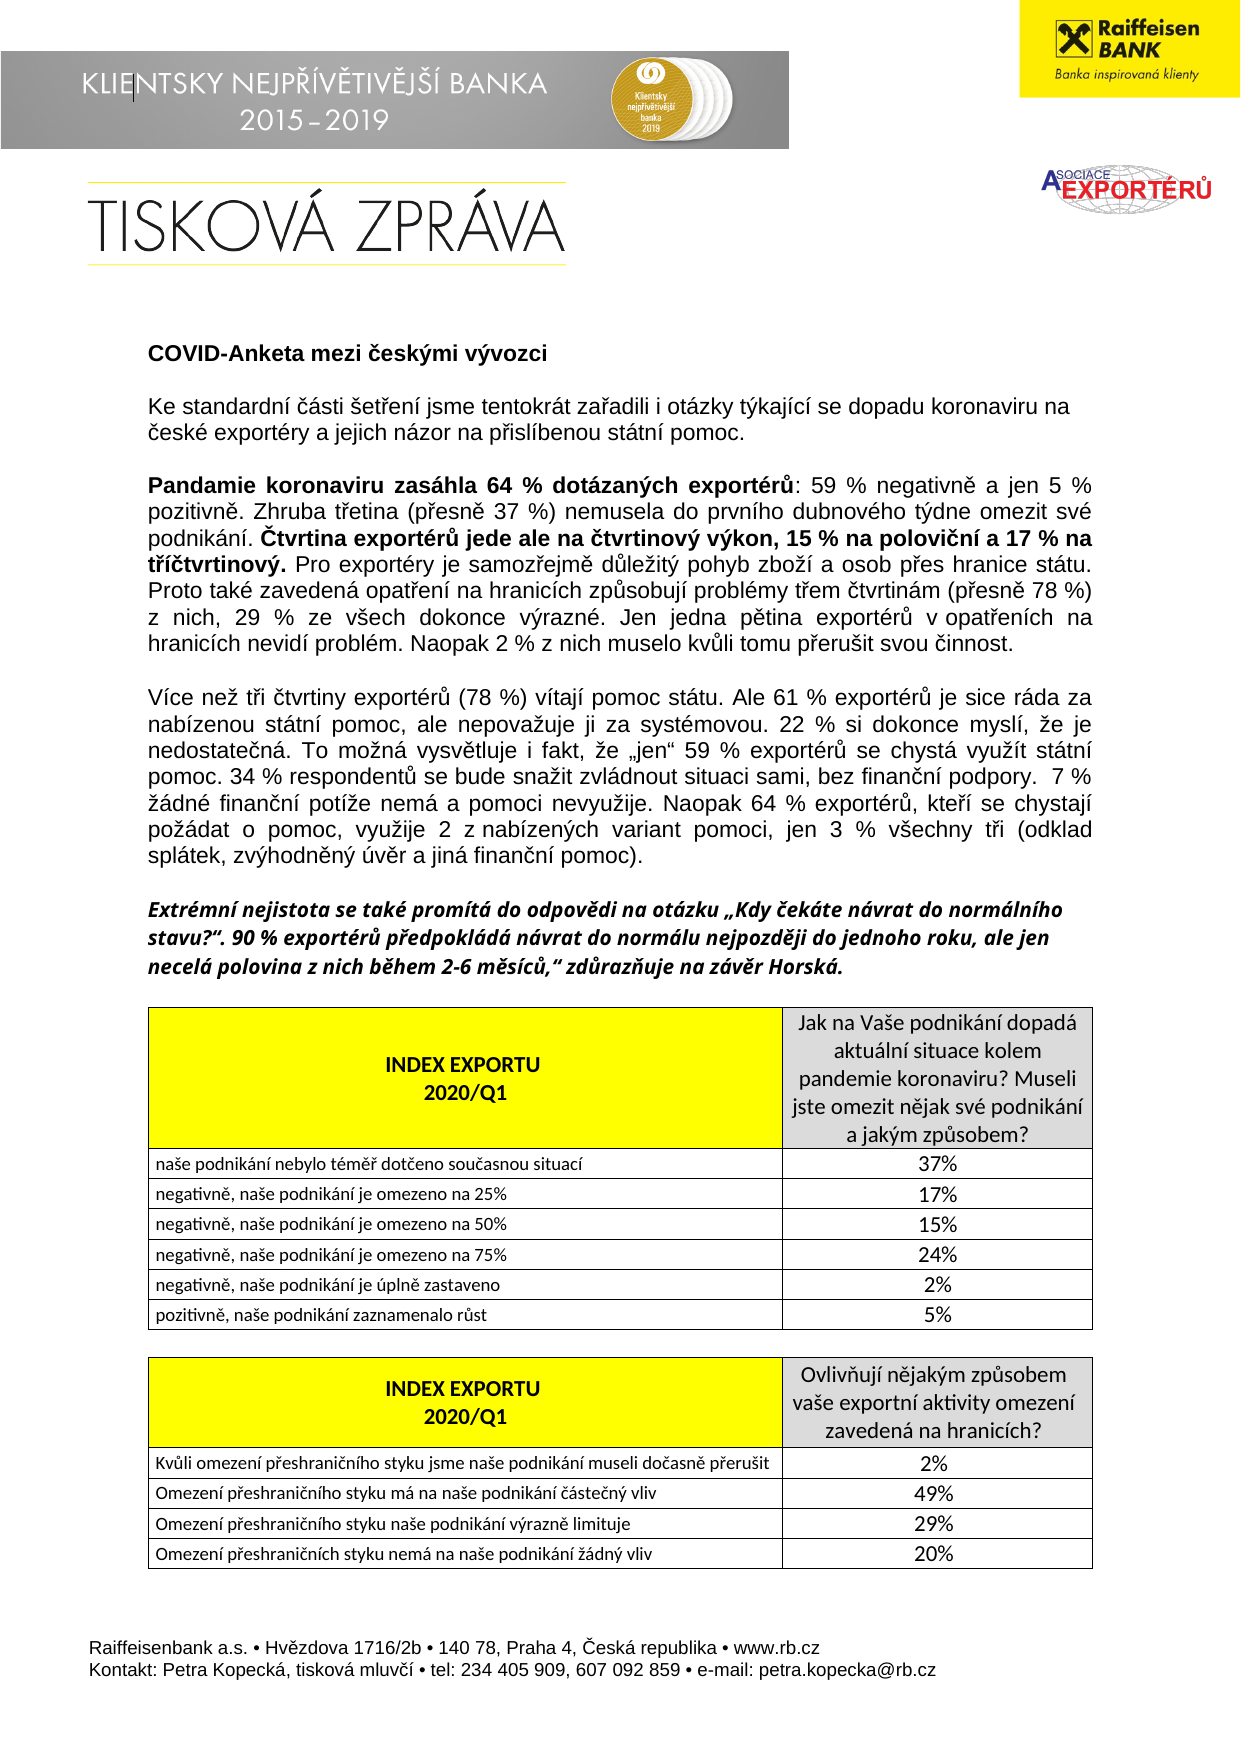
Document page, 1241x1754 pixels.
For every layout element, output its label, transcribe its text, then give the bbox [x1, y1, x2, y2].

table_header Ovlivňují nějakým způsobem vaše exportní aktivity omezení zavedená na hranicích? [783, 1358, 1092, 1447]
table_cell 2% [783, 1448, 1092, 1477]
text Ke standardní části šetření jsme tentokrát zařadili i otázky týkající se dopadu koronaviru na české exportéry a jejich názor na přislíbenou státní pomoc. [148, 393, 1093, 445]
table_cell Kvůli omezení přeshraničního styku jsme naše podnikání museli dočasně přerušit [149, 1448, 782, 1477]
table_cell negativně, naše podnikání je omezeno na 25% [149, 1179, 782, 1208]
table_cell negativně, naše podnikání je omezeno na 50% [149, 1209, 782, 1238]
table_cell 15% [783, 1209, 1092, 1238]
table_cell 5% [783, 1300, 1092, 1329]
text Pandamie koronaviru zasáhla 64 % dotázaných exportérů: 59 % negativně a jen 5 % pozitivně. Zhruba třetina (přesně 37 %) nemusela do prvního dubnového týdne omezit své podnikání. Čtvrtina exportérů jede ale na čtvrtinový výkon, 15 % na poloviční a 17 % na tříčtvrtinový. Pro exportéry je samozřejmě důležitý pohyb zboží a osob přes hranice státu. Proto také zavedená opatření na hranicích způsobují problémy třem čtvrtinám (přesně 78 %) z nich, 29 % ze všech dokonce výrazné. Jen jedna pětina exportérů v opatřeních na hranicích nevidí problém. Naopak 2 % z nich muselo kvůli tomu přerušit svou činnost. [148, 472, 1093, 656]
table_header INDEX EXPORTU 2020/Q1 [149, 1008, 782, 1148]
text Více než tři čtvrtiny exportérů (78 %) vítají pomoc státu. Ale 61 % exportérů je sice ráda za nabízenou státní pomoc, ale nepovažuje ji za systémovou. 22 % si dokonce myslí, že je nedostatečná. To možná vysvětluje i fakt, že „jen“ 59 % exportérů se chystá využít státní pomoc. 34 % respondentů se bude snažit zvládnout situaci sami, bez finanční podpory. 7 % žádné finanční potíže nemá a pomoci nevyužije. Naopak 64 % exportérů, kteří se chystají požádat o pomoc, využije 2 z nabízených variant pomoci, jen 3 % všechny tři (odklad splátek, zvýhodněný úvěr a jiná finanční pomoc). [148, 684, 1093, 869]
table_cell 49% [783, 1479, 1092, 1508]
table_cell Omezení přeshraničního styku naše podnikání výrazně limituje [149, 1509, 782, 1538]
table_cell 24% [783, 1240, 1092, 1269]
table_cell negativně, naše podnikání je úplně zastaveno [149, 1270, 782, 1299]
table_cell naše podnikání nebylo téměř dotčeno současnou situací [149, 1149, 782, 1178]
table_cell Omezení přeshraničního styku má na naše podnikání částečný vliv [149, 1479, 782, 1508]
picture [1001, 0, 1241, 98]
text Extrémní nejistota se také promítá do odpovědi na otázku „Kdy čekáte návrat do normálního stavu?“. 90 % exportérů předpokládá návrat do normálu nejpozději do jednoho roku, ale jen necelá polovina z nich během 2-6 měsíců,“ zdůrazňuje na závěr Horská. [148, 895, 1093, 980]
text COVID-Anketa mezi českými vývozci [148, 340, 1093, 366]
table_cell 37% [783, 1149, 1092, 1178]
table_cell 2% [783, 1270, 1092, 1299]
table_cell 17% [783, 1179, 1092, 1208]
table_header INDEX EXPORTU 2020/Q1 [149, 1358, 782, 1447]
table_cell Omezení přeshraničních styku nemá na naše podnikání žádný vliv [149, 1539, 782, 1568]
table_cell 29% [783, 1509, 1092, 1538]
table_header Jak na Vaše podnikání dopadá aktuální situace kolem pandemie koronaviru? Museli jste omezit nějak své podnikání a jakým způsobem? [783, 1008, 1092, 1148]
table_cell pozitivně, naše podnikání zaznamenalo růst [149, 1300, 782, 1329]
table_cell 20% [783, 1539, 1092, 1568]
table_cell negativně, naše podnikání je omezeno na 75% [149, 1240, 782, 1269]
picture [0, 51, 789, 288]
